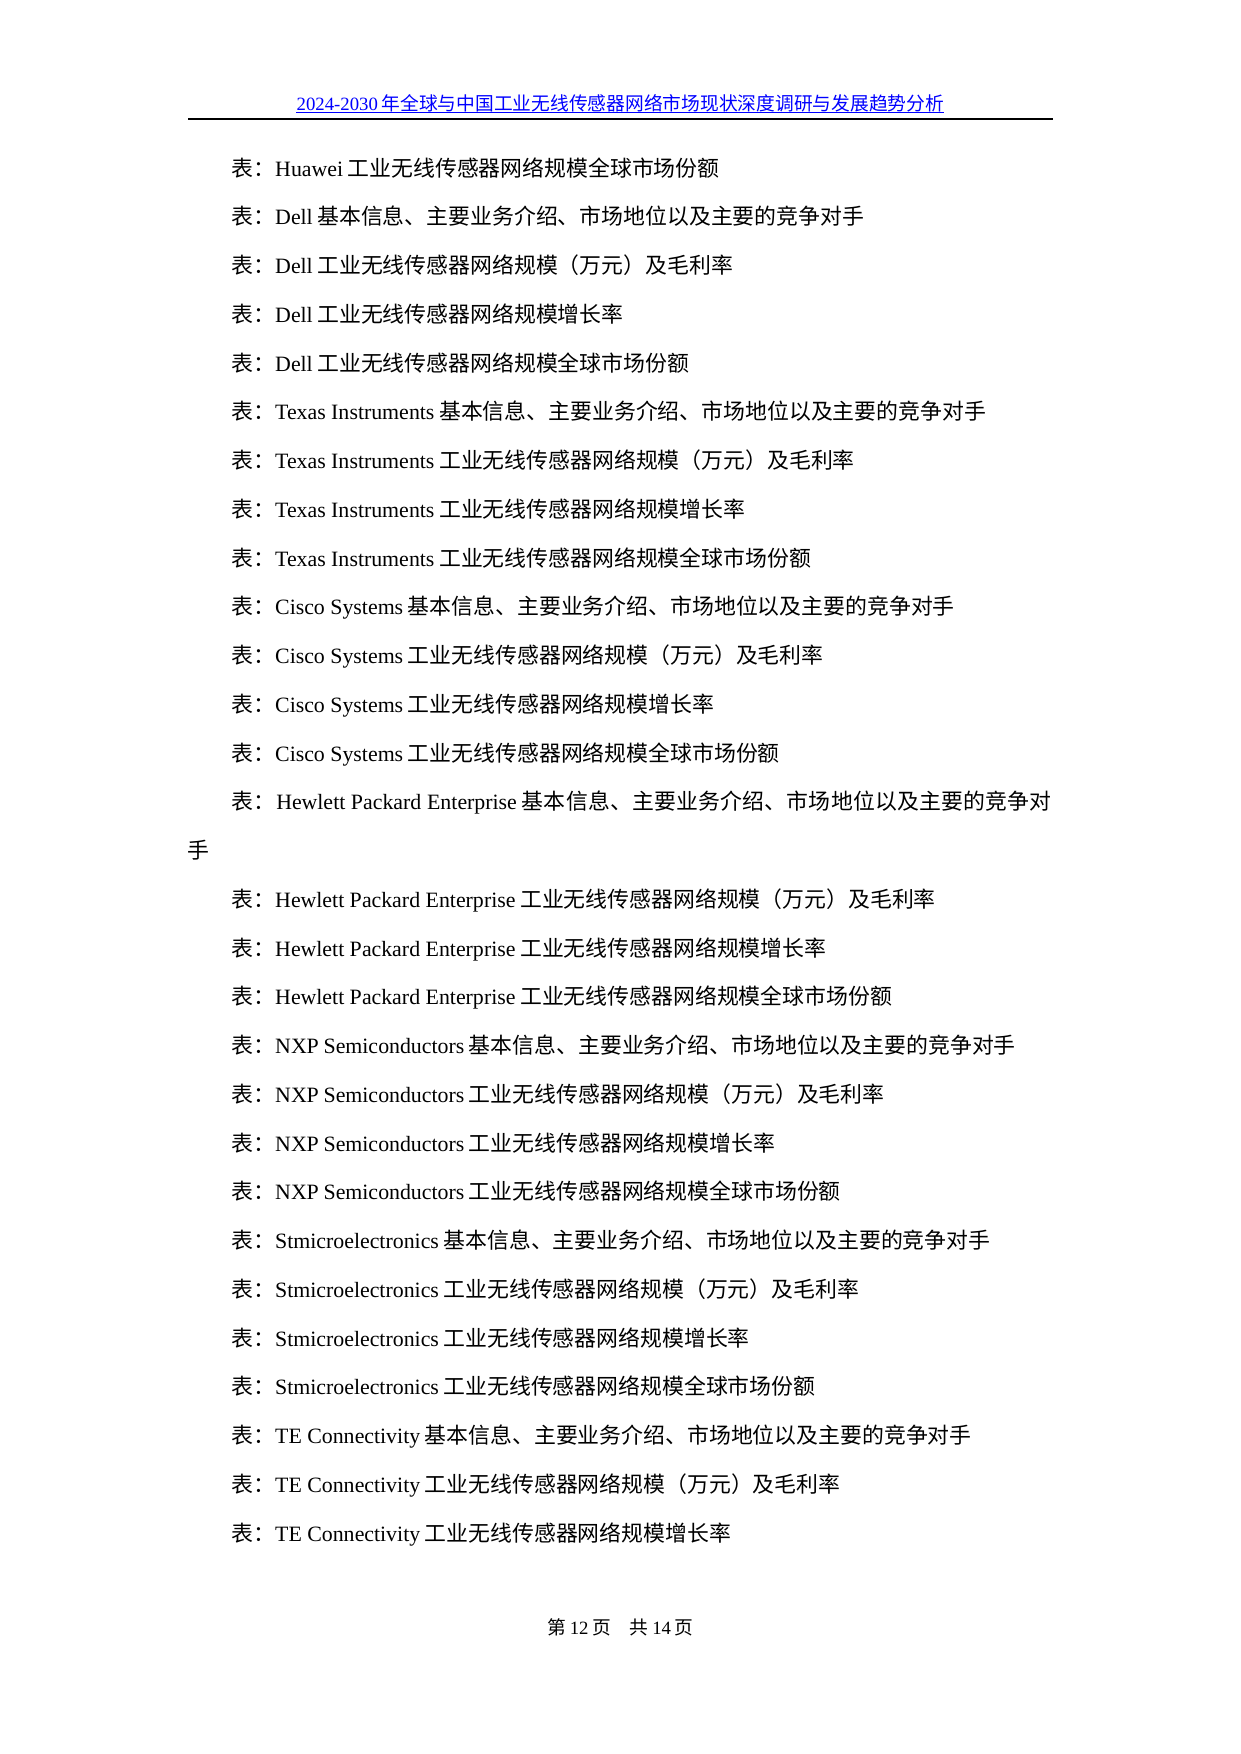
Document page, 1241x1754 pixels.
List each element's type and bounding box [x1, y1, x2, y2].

text [187, 150, 1053, 1548]
